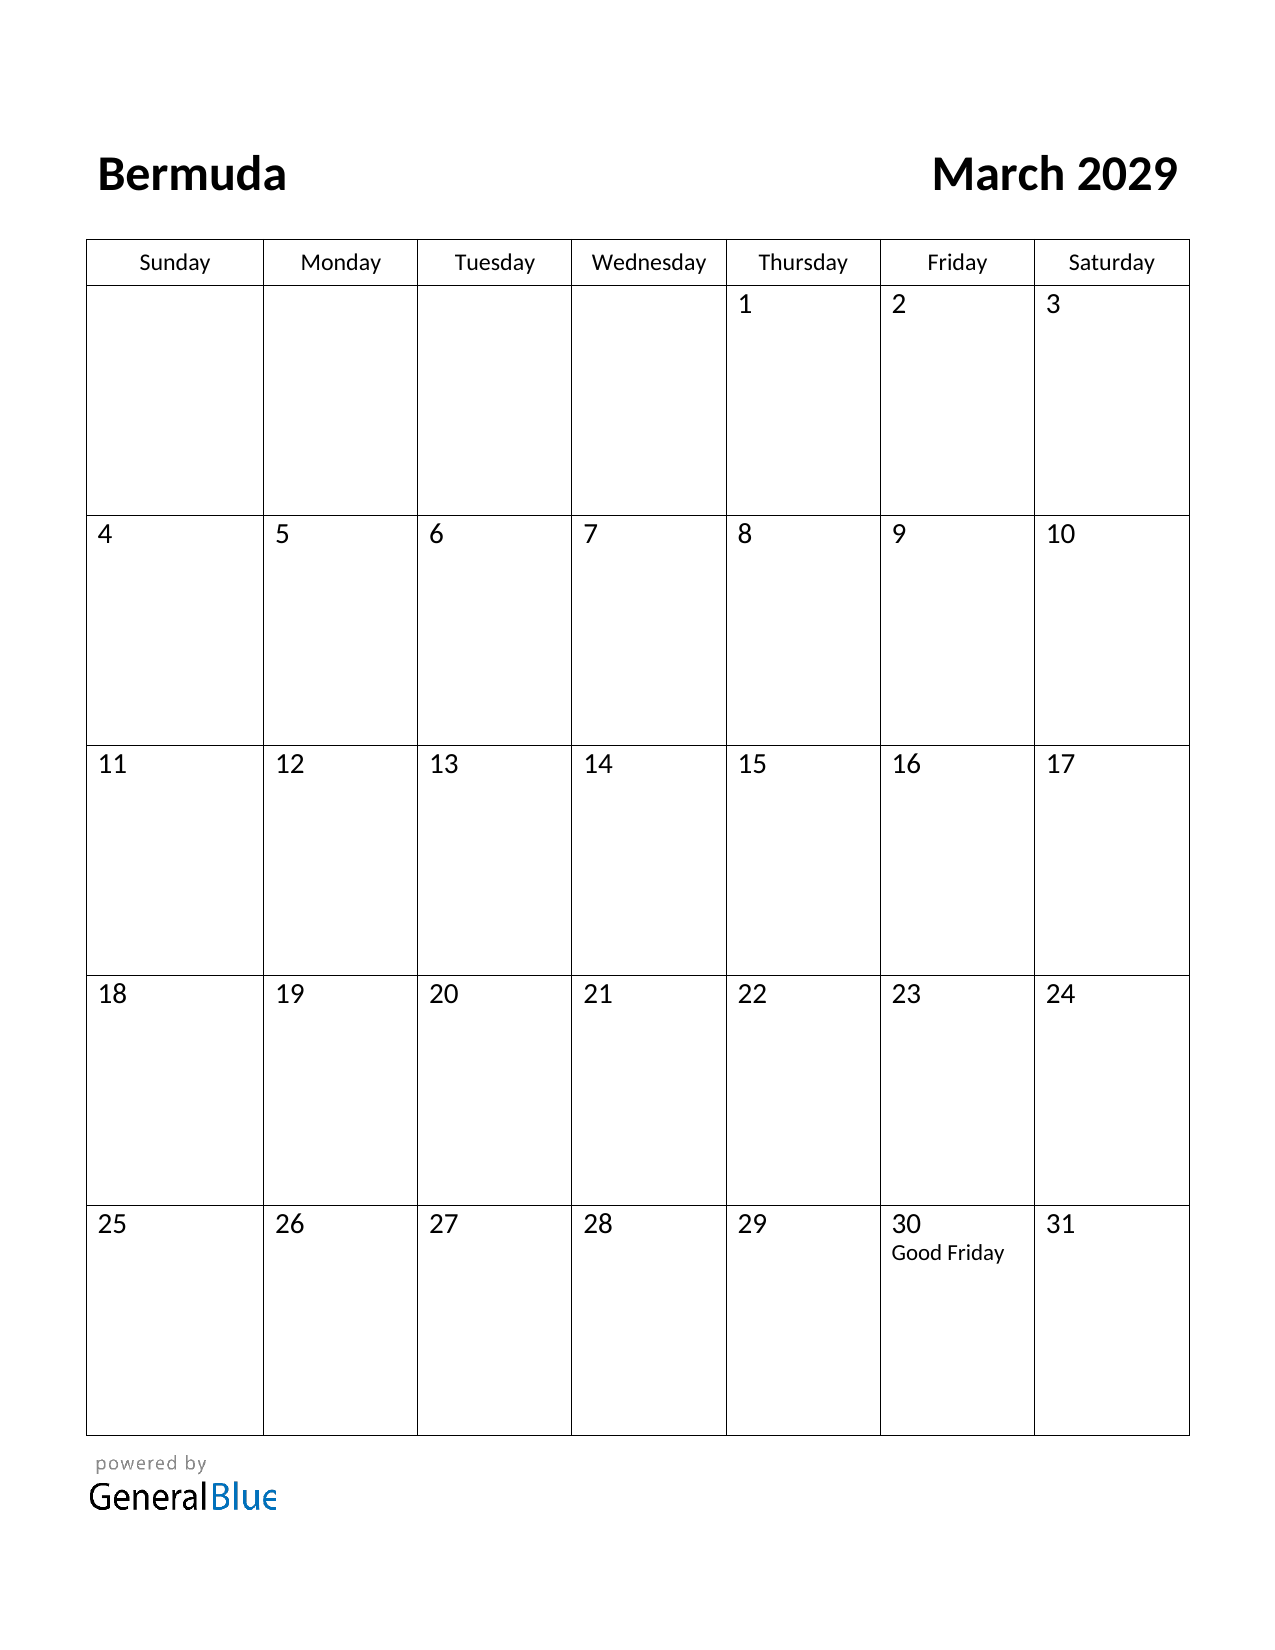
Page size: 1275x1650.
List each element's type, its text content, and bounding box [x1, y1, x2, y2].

picture [88, 1452, 276, 1515]
table_cell [264, 1238, 417, 1434]
table_cell [418, 318, 571, 514]
table_cell [264, 318, 417, 514]
table_cell [881, 318, 1034, 514]
table_cell 21 [572, 976, 726, 1008]
table_cell 4 [87, 516, 263, 548]
table_cell [727, 1238, 880, 1434]
table_cell [87, 548, 263, 744]
table_cell [418, 548, 571, 744]
table_cell [87, 318, 263, 514]
table_cell 10 [1035, 516, 1189, 548]
table_cell [86, 1436, 1189, 1534]
table_cell Friday [881, 240, 1034, 284]
table_cell 5 [264, 516, 417, 548]
table_cell 17 [1035, 746, 1189, 778]
table_cell [1035, 778, 1189, 974]
table_cell [1035, 1008, 1189, 1204]
table_cell [881, 778, 1034, 974]
table_cell 1 [727, 286, 880, 318]
table_cell 16 [881, 746, 1034, 778]
table_cell [881, 548, 1034, 744]
table_cell 31 [1035, 1206, 1189, 1238]
table_cell [572, 778, 726, 974]
table_cell Monday [264, 240, 417, 284]
table_cell 6 [418, 516, 571, 548]
table_cell 19 [264, 976, 417, 1008]
table_cell [1035, 318, 1189, 514]
table_cell [418, 286, 571, 318]
table_cell 22 [727, 976, 880, 1008]
table_cell [572, 548, 726, 744]
table_cell [572, 1238, 726, 1434]
table_cell [727, 1008, 880, 1204]
table_cell [572, 1008, 726, 1204]
table_cell Sunday [87, 240, 263, 284]
table_cell Tuesday [418, 240, 571, 284]
table_cell [418, 778, 571, 974]
table_cell [418, 1008, 571, 1204]
table_cell 7 [572, 516, 726, 548]
table_cell Saturday [1035, 240, 1189, 284]
table_cell 12 [264, 746, 417, 778]
table_cell [87, 286, 263, 318]
table_cell [87, 1008, 263, 1204]
table_cell [572, 318, 726, 514]
table_cell [87, 778, 263, 974]
table_cell 20 [418, 976, 571, 1008]
table_cell [1035, 548, 1189, 744]
table_cell 23 [881, 976, 1034, 1008]
table_cell Wednesday [572, 240, 726, 284]
table_cell 3 [1035, 286, 1189, 318]
table_cell 30 [881, 1206, 1034, 1238]
table_cell 24 [1035, 976, 1189, 1008]
table_cell [572, 286, 726, 318]
table_cell 28 [572, 1206, 726, 1238]
table_cell 26 [264, 1206, 417, 1238]
table_cell 27 [418, 1206, 571, 1238]
table_cell [264, 548, 417, 744]
table_cell 15 [727, 746, 880, 778]
table_cell 9 [881, 516, 1034, 548]
table_cell Good Friday [881, 1238, 1034, 1434]
table_cell 25 [87, 1206, 263, 1238]
table_cell [727, 778, 880, 974]
table_cell 29 [727, 1206, 880, 1238]
table_cell 11 [87, 746, 263, 778]
table_cell [727, 318, 880, 514]
table_cell Thursday [727, 240, 880, 284]
table_cell [264, 1008, 417, 1204]
table_header Bermuda [86, 105, 572, 239]
table_cell [881, 1008, 1034, 1204]
table_header March 2029 [572, 105, 1189, 239]
table_cell 14 [572, 746, 726, 778]
table_cell 18 [87, 976, 263, 1008]
table_cell 8 [727, 516, 880, 548]
table_cell [727, 548, 880, 744]
table_cell [264, 778, 417, 974]
table_cell 13 [418, 746, 571, 778]
table_cell [1035, 1238, 1189, 1434]
table_cell [418, 1238, 571, 1434]
table_cell [264, 286, 417, 318]
table_cell [87, 1238, 263, 1434]
table_cell 2 [881, 286, 1034, 318]
